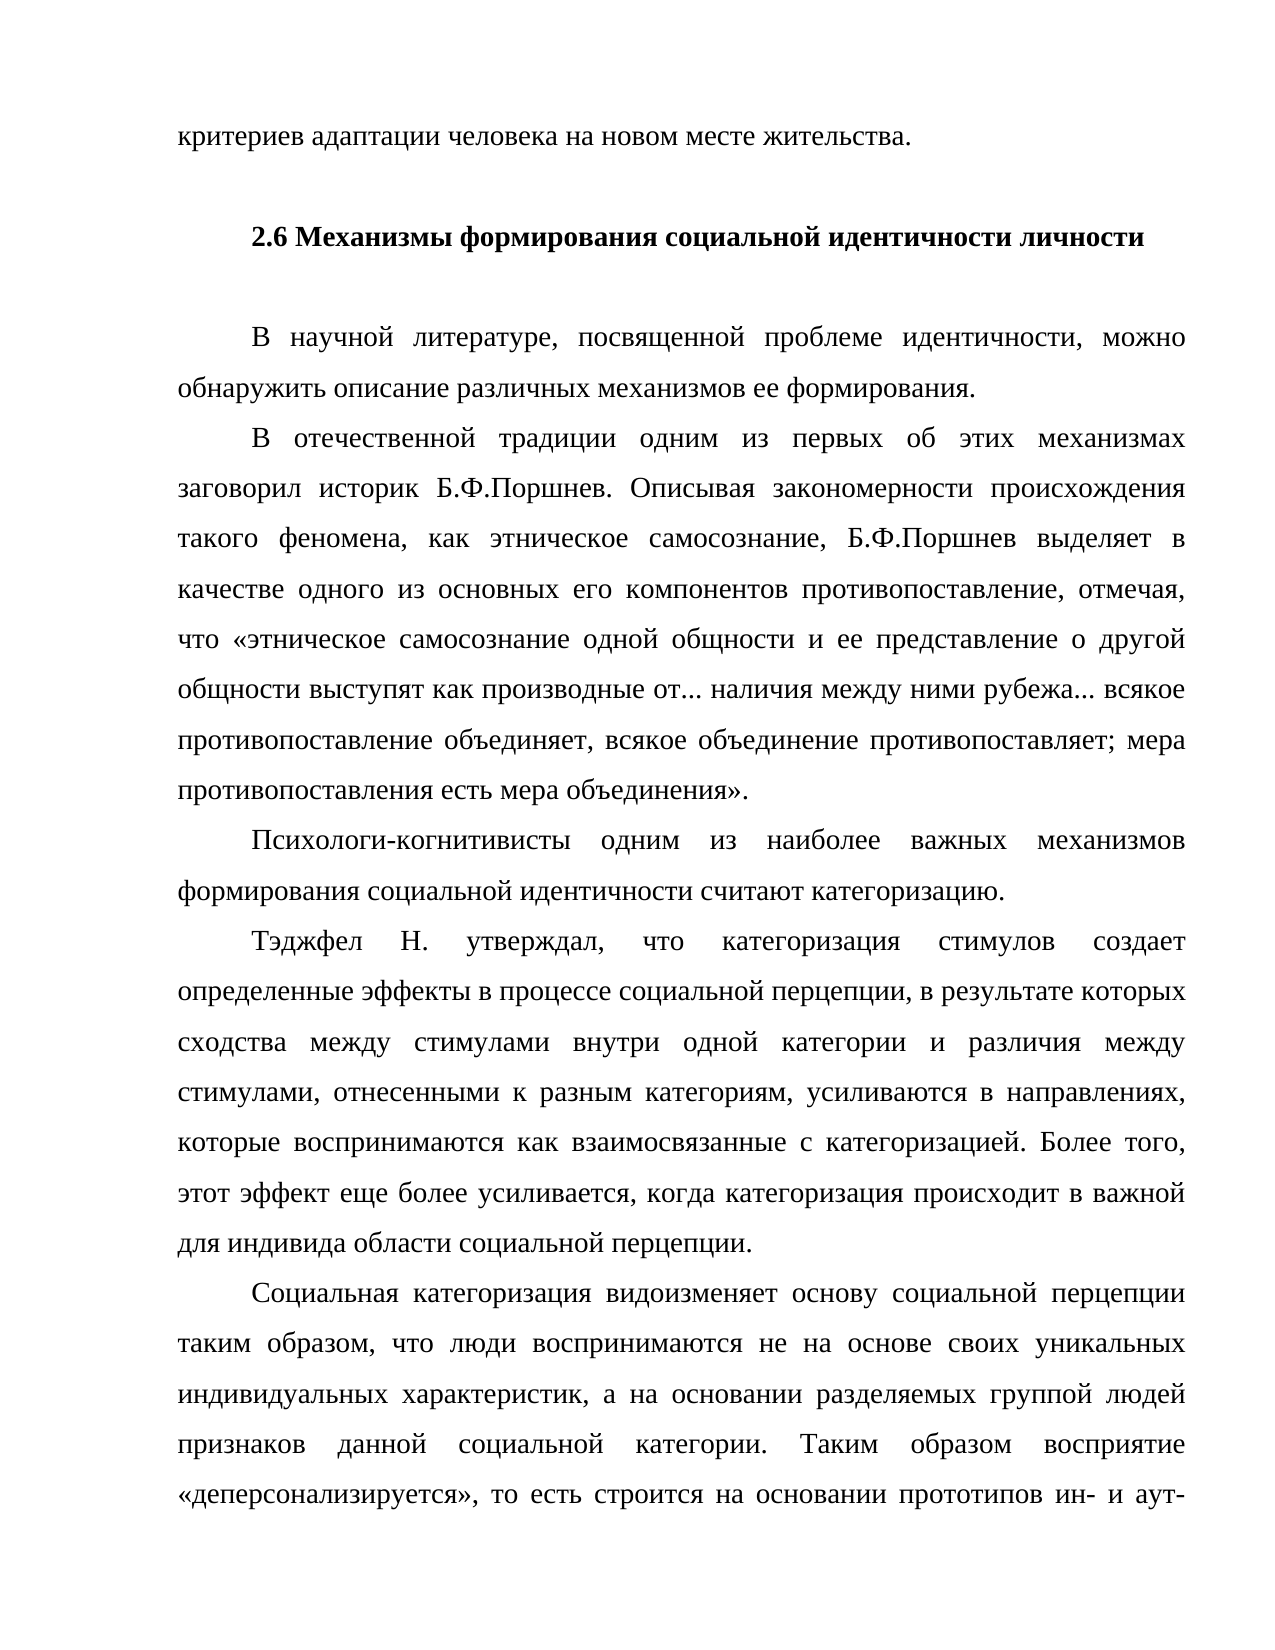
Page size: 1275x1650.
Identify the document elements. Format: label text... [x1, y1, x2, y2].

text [177, 118, 1186, 152]
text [177, 1275, 1186, 1510]
text 2.6 Механизмы формирования социальной идентичности личности [177, 219, 1186, 252]
text Психологи-когнитивисты одним из наиболее важных механизмов формирования социальной идентичности считают категоризацию. [177, 822, 1186, 906]
text Тэджфел H. утверждал, что категоризация стимулов создает определенные эффекты в процессе социальной перцепции, в результате которых сходства между стимулами внутри одной категории и различия между стимулами, отнесенными к разным категориям, усиливаются в направлениях, которые воспринимаются как взаимосвязанные с категоризацией. Более того, этот эффект еще более усиливается, когда категоризация происходит в важной для индивида области социальной перцепции. [177, 923, 1186, 1258]
text В научной литературе, посвященной проблеме идентичности, можно обнаружить описание различных механизмов ее формирования. [177, 319, 1186, 403]
text В отечественной традиции одним из первых об этих механизмах заговорил историк Б.Ф.Поршнев. Описывая закономерности происхождения такого феномена, как этническое самосознание, Б.Ф.Поршнев выделяет в качестве одного из основных его компонентов противопоставление, отмечая, что «этническое самосознание одной общности и ее представление о другой общности выступят как производные от... наличия между ними рубежа... всякое противопоставление объединяет, всякое объединение противопоставляет; мера противопоставления есть мера объединения». [177, 420, 1186, 806]
